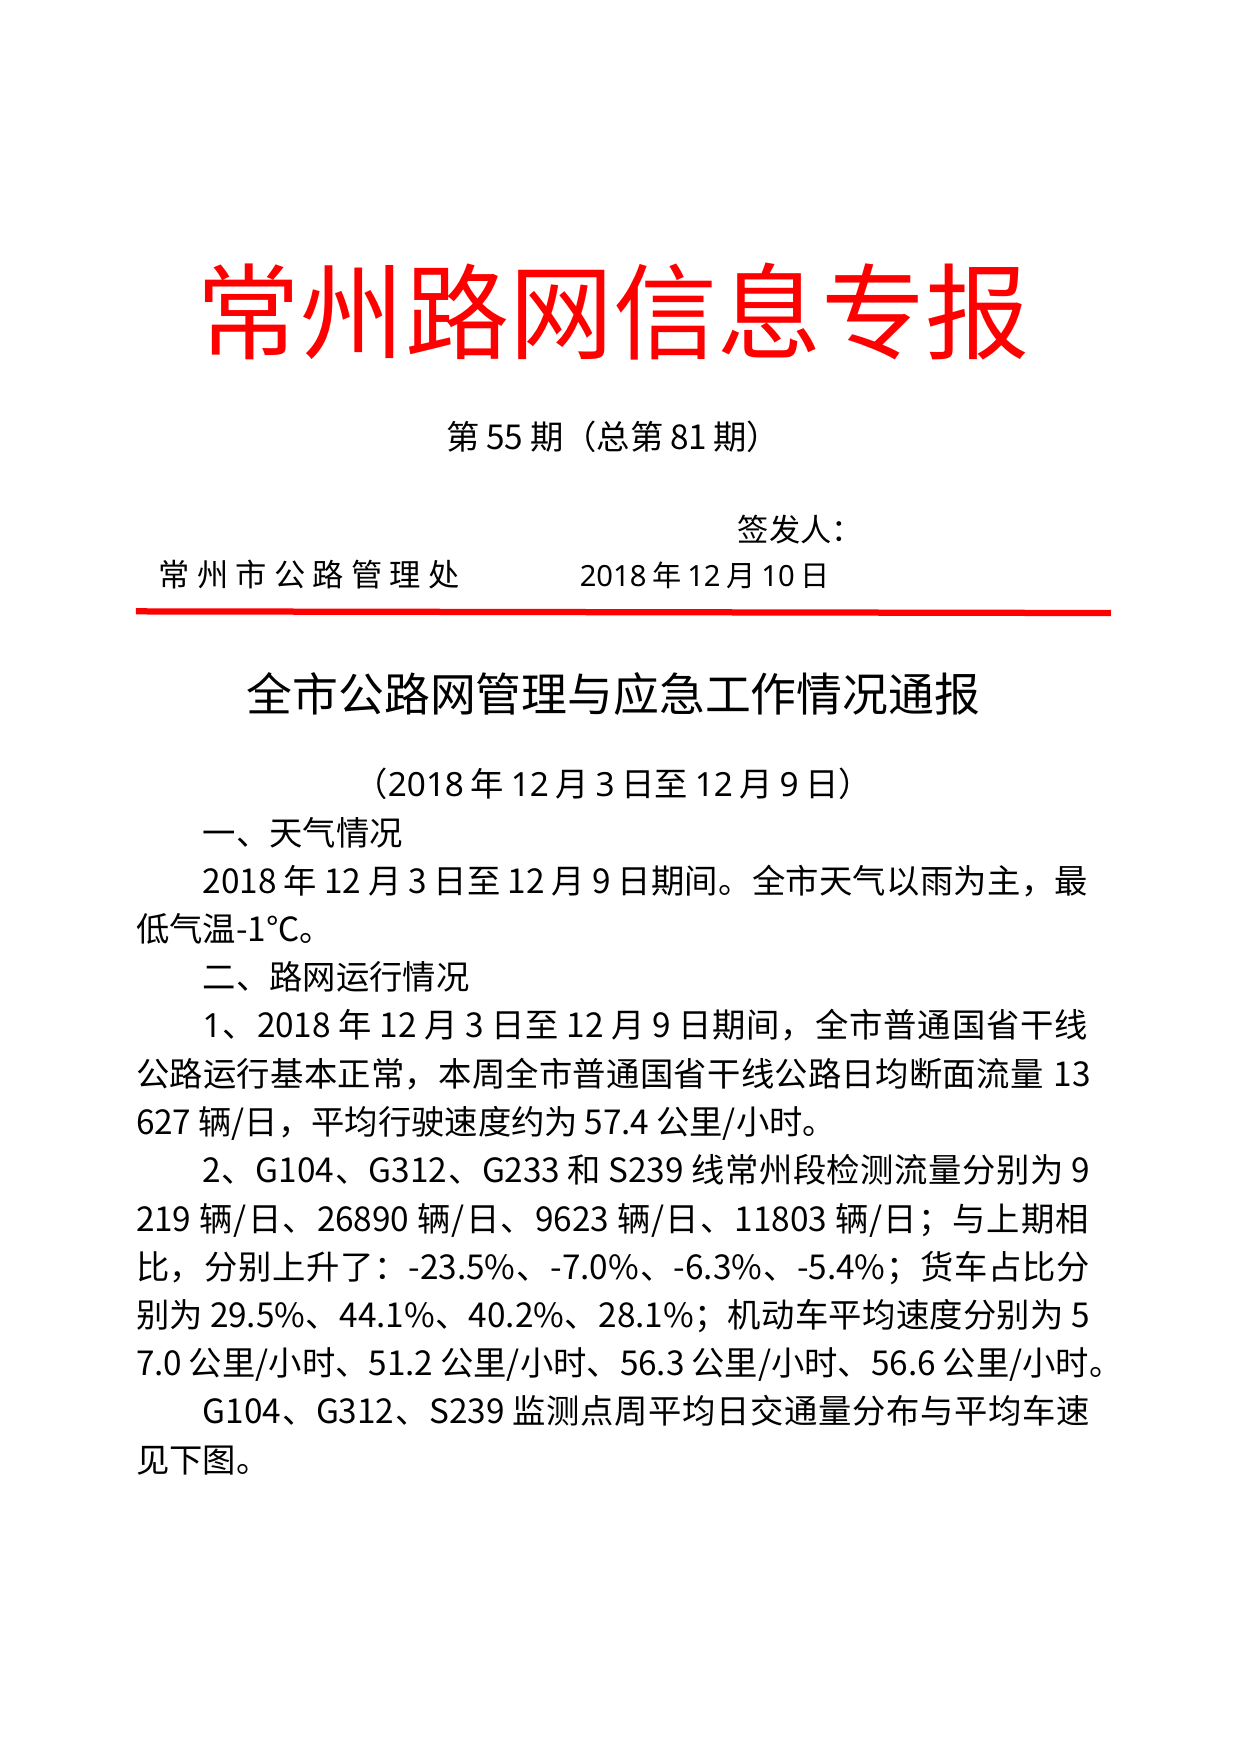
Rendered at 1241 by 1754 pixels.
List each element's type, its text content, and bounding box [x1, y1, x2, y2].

text 常州市公路管理处 2018年12月10日 [136, 550, 1090, 596]
text 一、天气情况 [136, 806, 1090, 854]
text G104、G312、S239监测点周平均日交通量分布与平均车速见下图。 [136, 1385, 1090, 1482]
text 签发人： [136, 504, 1090, 550]
text 常州路网信息专报 [136, 258, 1090, 375]
text 二、路网运行情况 [136, 951, 1090, 999]
text 1、2018年12月3日至12月9日期间，全市普通国省干线公路运行基本正常，本周全市普通国省干线公路日均断面流量13627辆/日，平均行驶速度约为57.4公里/小时。 [136, 999, 1090, 1144]
text 2018年12月3日至12月9日期间。全市天气以雨为主，最低气温-1℃。 [136, 854, 1090, 951]
text 全市公路网管理与应急工作情况通报 [136, 658, 1090, 725]
text 2、G104、G312、G233和S239线常州段检测流量分别为9219辆/日、26890辆/日、9623辆/日、11803辆/日；与上期相比，分别上升了：-23.5%、-7.0%、-6.3%、-5.4%；货车占比分别为29.5%、44.1%、40.2%、28.1%；机动车平均速度分别为57.0公里/小时、51.2公里/小时、56.3公里/小时、56.6公里/小时。 [136, 1144, 1090, 1385]
text （2018年12月3日至12月9日） [136, 758, 1090, 806]
text 第55期（总第81期） [136, 413, 1090, 458]
